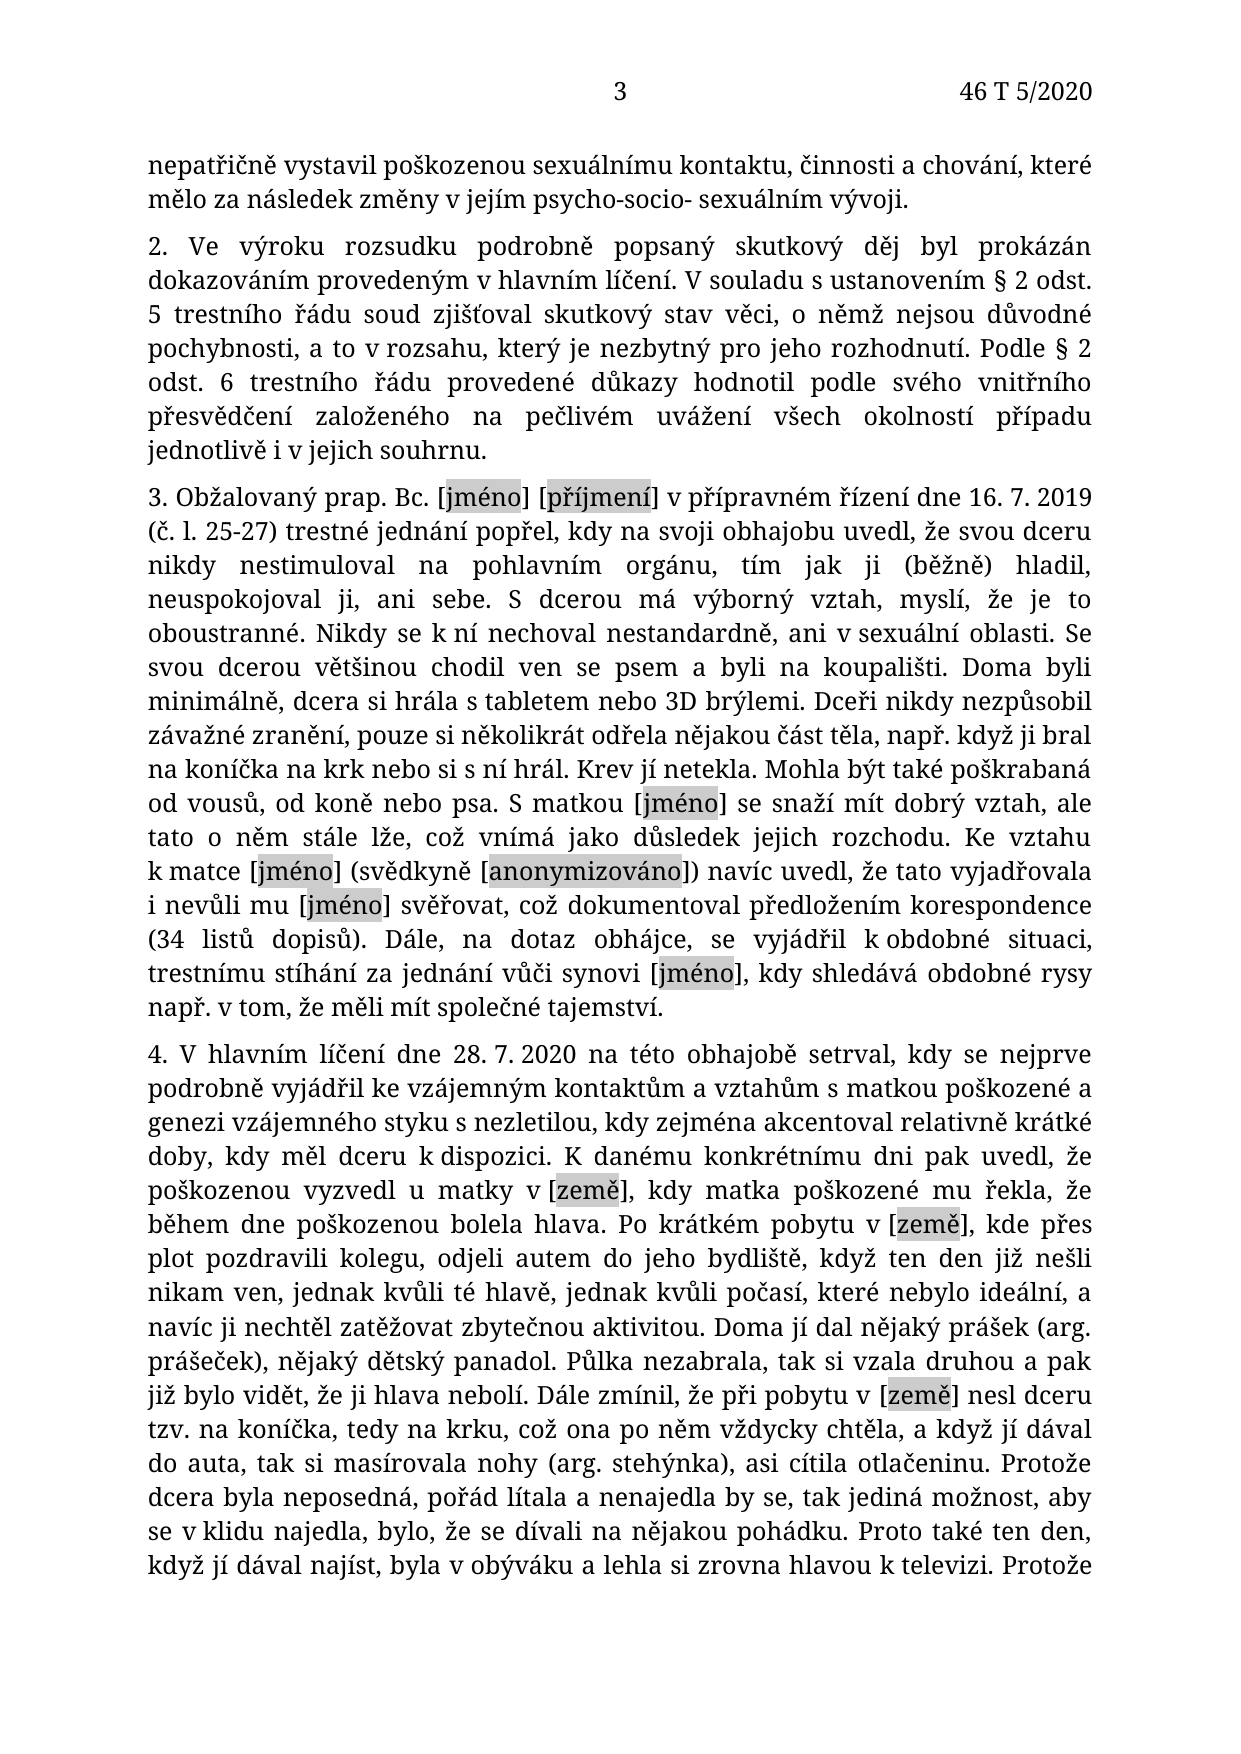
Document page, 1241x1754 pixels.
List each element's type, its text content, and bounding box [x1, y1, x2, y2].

text 3. Obžalovaný prap. Bc. [jméno] [příjmení] v přípravném řízení dne 16. 7. 2019 (č. l. 25-27) trestné jednání popřel, kdy na svoji obhajobu uvedl, že svou dceru nikdy nestimuloval na pohlavním orgánu, tím jak ji (běžně) hladil, neuspokojoval ji, ani sebe. S dcerou má výborný vztah, myslí, že je to oboustranné. Nikdy se k ní nechoval nestandardně, ani v sexuální oblasti. Se svou dcerou většinou chodil ven se psem a byli na koupališti. Doma byli minimálně, dcera si hrála s tabletem nebo 3D brýlemi. Dceři nikdy nezpůsobil závažné zranění, pouze si několikrát odřela nějakou část těla, např. když ji bral na koníčka na krk nebo si s ní hrál. Krev jí netekla. Mohla být také poškrabaná od vousů, od koně nebo psa. S matkou [jméno] se snaží mít dobrý vztah, ale tato o něm stále lže, což vnímá jako důsledek jejich rozchodu. Ke vztahu k matce [jméno] (svědkyně [anonymizováno]) navíc uvedl, že tato vyjadřovala i nevůli mu [jméno] svěřovat, což dokumentoval předložením korespondence (34 listů dopisů). Dále, na dotaz obhájce, se vyjádřil k obdobné situaci, trestnímu stíhání za jednání vůči synovi [jméno], kdy shledává obdobné rysy např. v tom, že měli mít společné tajemství. [148, 479, 1093, 1024]
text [148, 1037, 1093, 1582]
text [148, 148, 1093, 216]
text 2. Ve výroku rozsudku podrobně popsaný skutkový děj byl prokázán dokazováním provedeným v hlavním líčení. V souladu s ustanovením § 2 odst. 5 trestního řádu soud zjišťoval skutkový stav věci, o němž nejsou důvodné pochybnosti, a to v rozsahu, který je nezbytný pro jeho rozhodnutí. Podle § 2 odst. 6 trestního řádu provedené důkazy hodnotil podle svého vnitřního přesvědčení založeného na pečlivém uvážení všech okolností případu jednotlivě i v jejich souhrnu. [148, 228, 1093, 467]
